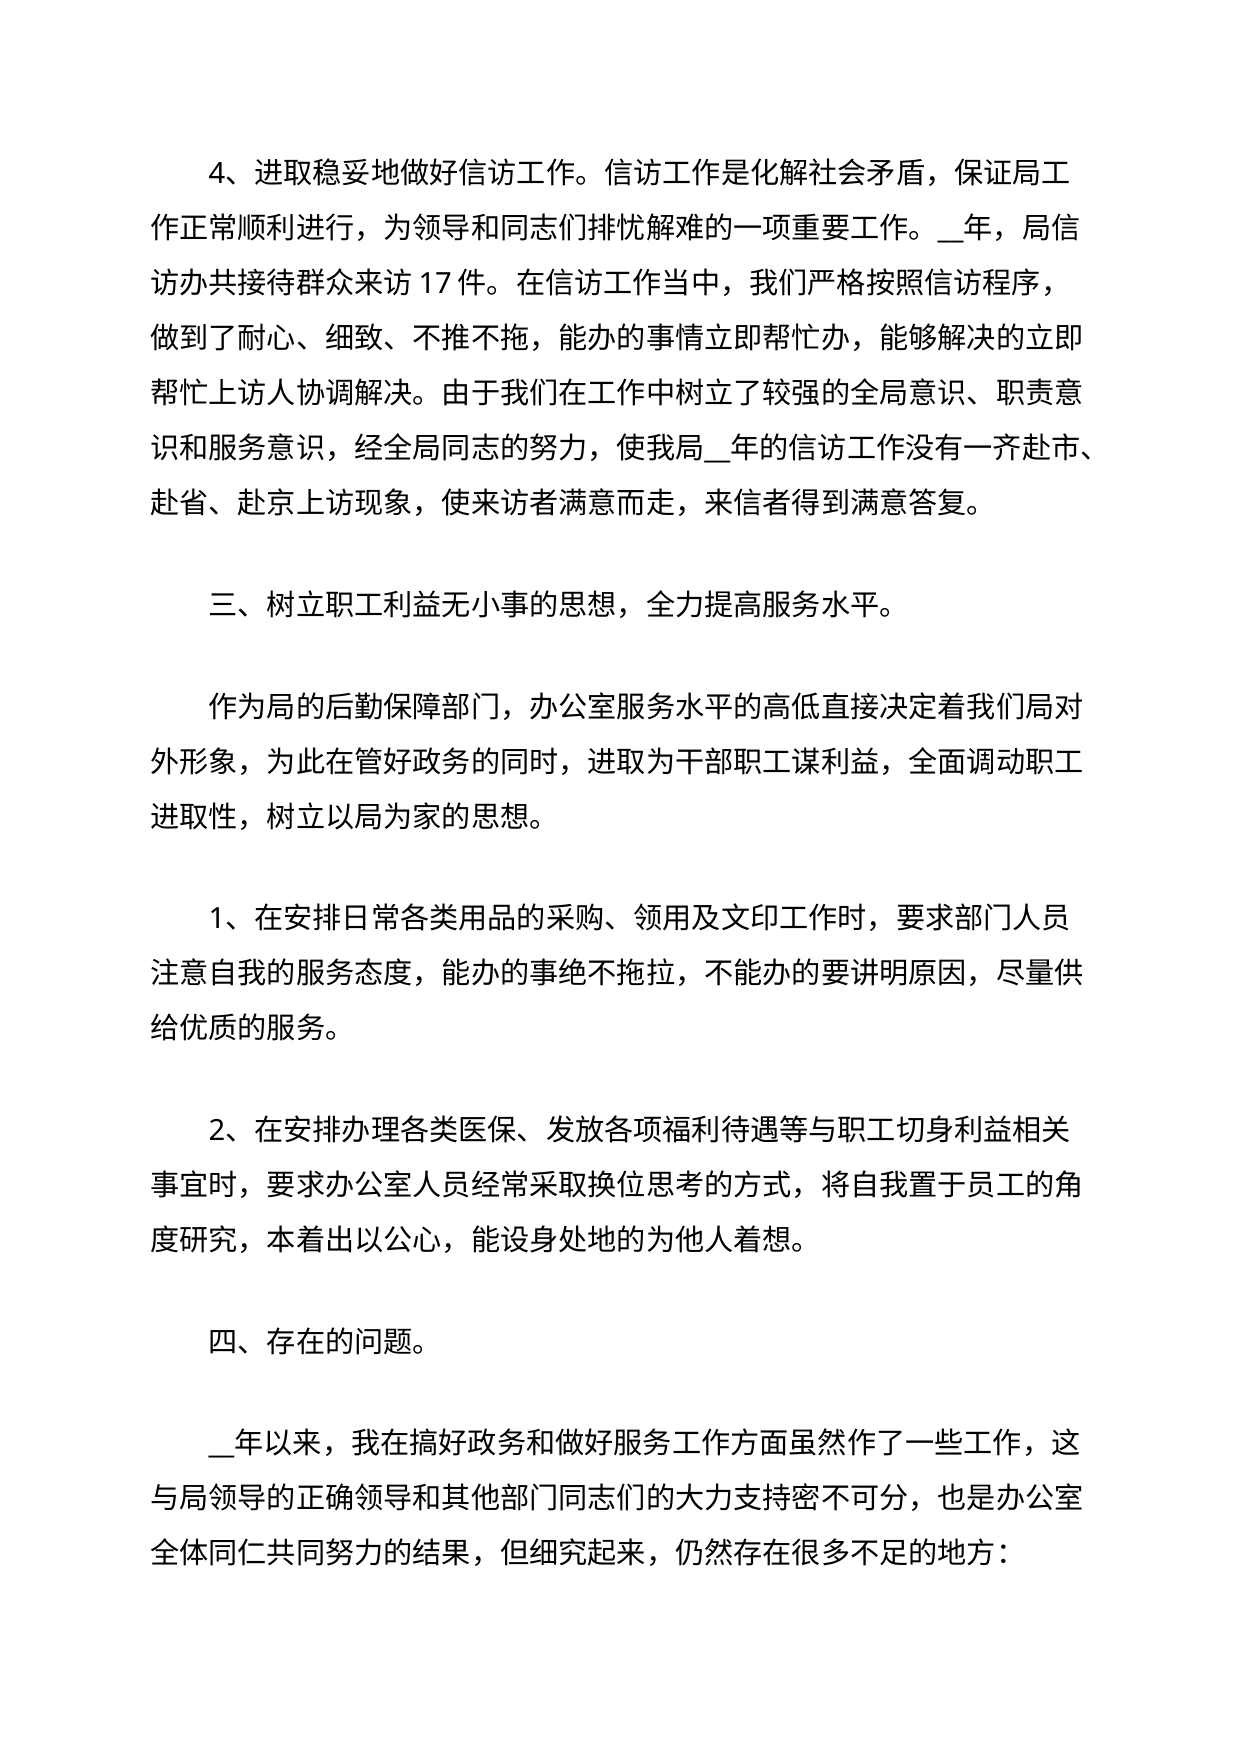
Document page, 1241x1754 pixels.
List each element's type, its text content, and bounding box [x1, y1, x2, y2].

text __年以来，我在搞好政务和做好服务工作方面虽然作了一些工作，这与局领导的正确领导和其他部门同志们的大力支持密不可分，也是办公室全体同仁共同努力的结果，但细究起来，仍然存在很多不足的地方： [150, 1420, 1090, 1572]
text 四、存在的问题。 [150, 1318, 1090, 1361]
text 4、进取稳妥地做好信访工作。信访工作是化解社会矛盾，保证局工作正常顺利进行，为领导和同志们排忧解难的一项重要工作。__年，局信访办共接待群众来访17件。在信访工作当中，我们严格按照信访程序，做到了耐心、细致、不推不拖，能办的事情立即帮忙办，能够解决的立即帮忙上访人协调解决。由于我们在工作中树立了较强的全局意识、职责意识和服务意识，经全局同志的努力，使我局__年的信访工作没有一齐赴市、赴省、赴京上访现象，使来访者满意而走，来信者得到满意答复。 [150, 150, 1090, 522]
text 2、在安排办理各类医保、发放各项福利待遇等与职工切身利益相关事宜时，要求办公室人员经常采取换位思考的方式，将自我置于员工的角度研究，本着出以公心，能设身处地的为他人着想。 [150, 1107, 1090, 1259]
text 作为局的后勤保障部门，办公室服务水平的高低直接决定着我们局对外形象，为此在管好政务的同时，进取为干部职工谋利益，全面调动职工进取性，树立以局为家的思想。 [150, 683, 1090, 835]
text 三、树立职工利益无小事的思想，全力提高服务水平。 [150, 582, 1090, 624]
text 1、在安排日常各类用品的采购、领用及文印工作时，要求部门人员注意自我的服务态度，能办的事绝不拖拉，不能办的要讲明原因，尽量供给优质的服务。 [150, 895, 1090, 1047]
